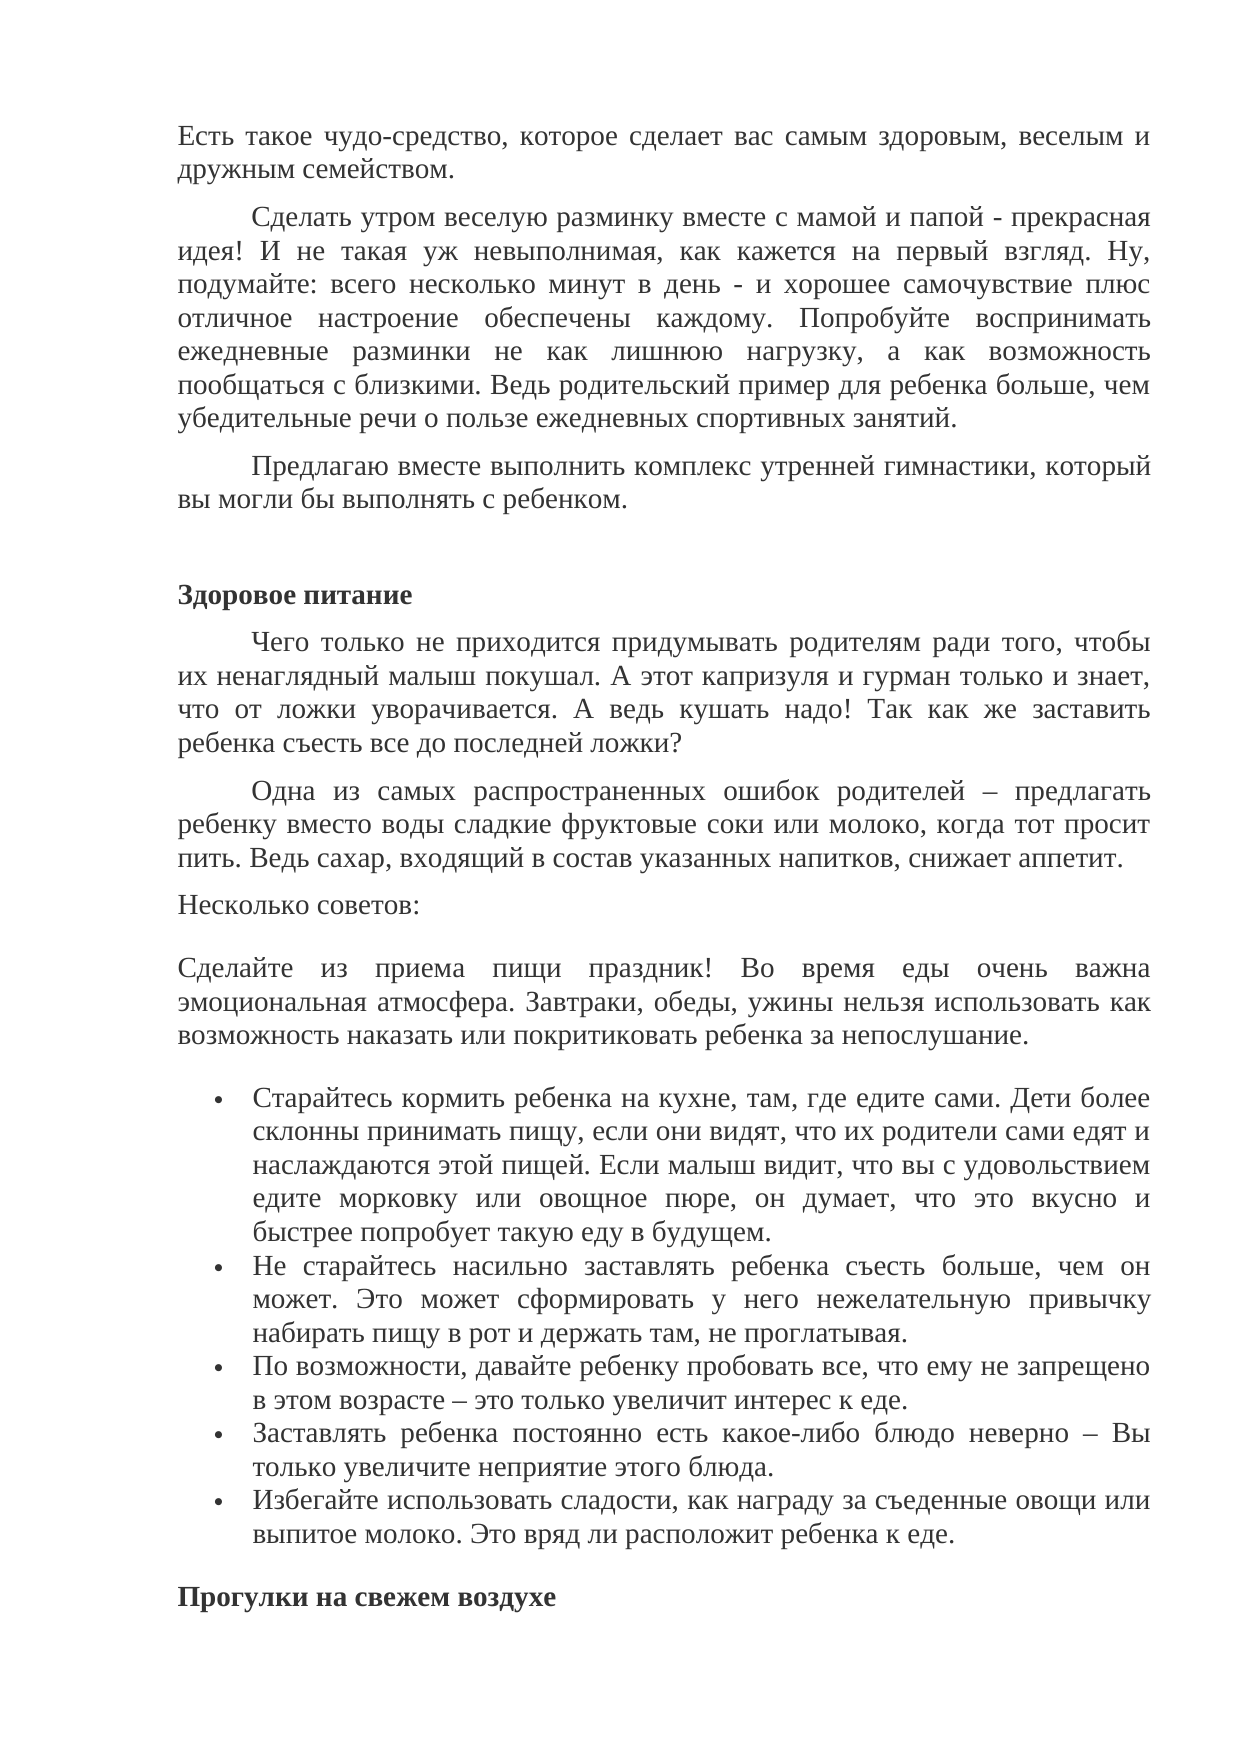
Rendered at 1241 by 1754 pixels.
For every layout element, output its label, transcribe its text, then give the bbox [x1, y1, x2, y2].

list Заставлять ребенка постоянно есть какое-либо блюдо неверно – Вы только увеличите неприятие этого блюда. [215, 1415, 1152, 1482]
text Прогулки на свежем воздухе [177, 1579, 1152, 1612]
list Не старайтесь насильно заставлять ребенка съесть больше, чем он может. Это может сформировать у него нежелательную привычку набирать пищу в рот и держать там, не проглатывая. [215, 1248, 1152, 1348]
text Сделать утром веселую разминку вместе с мамой и папой - прекрасная идея! И не такая уж невыполнимая, как кажется на первый взгляд. Ну, подумайте: всего несколько минут в день - и хорошее самочувствие плюс отличное настроение обеспечены каждому. Попробуйте воспринимать ежедневные разминки не как лишнюю нагрузку, а как возможность пообщаться с близкими. Ведь родительский пример для ребенка больше, чем убедительные речи о пользе ежедневных спортивных занятий. [177, 199, 1152, 434]
text Здоровое питание [177, 577, 1152, 610]
text Чего только не приходится придумывать родителям ради того, чтобы их ненаглядный малыш покушал. А этот капризуля и гурман только и знает, что от ложки уворачивается. А ведь кушать надо! Так как же заставить ребенка съесть все до последней ложки? [177, 624, 1152, 759]
text Одна из самых распространенных ошибок родителей – предлагать ребенку вместо воды сладкие фруктовые соки или молоко, когда тот просит пить. Ведь сахар, входящий в состав указанных напитков, снижает аппетит. [177, 773, 1152, 873]
text Есть такое чудо-средство, которое сделает вас самым здоровым, веселым и дружным семейством. [177, 118, 1152, 185]
list Старайтесь кормить ребенка на кухне, там, где едите сами. Дети более склонны принимать пищу, если они видят, что их родители сами едят и наслаждаются этой пищей. Если малыш видит, что вы с удовольствием едите морковку или овощное пюре, он думает, что это вкусно и быстрее попробует такую еду в будущем. [215, 1080, 1152, 1248]
text Сделайте из приема пищи праздник! Во время еды очень важна эмоциональная атмосфера. Завтраки, обеды, ужины нельзя использовать как возможность наказать или покритиковать ребенка за непослушание. [177, 950, 1152, 1051]
list По возможности, давайте ребенку пробовать все, что ему не запрещено в этом возрасте – это только увеличит интерес к еде. [215, 1348, 1152, 1415]
text Несколько советов: [177, 887, 1152, 921]
text Предлагаю вместе выполнить комплекс утренней гимнастики, который вы могли бы выполнять с ребенком. [177, 448, 1152, 515]
list Избегайте использовать сладости, как награду за съеденные овощи или выпитое молоко. Это вряд ли расположит ребенка к еде. [215, 1482, 1152, 1549]
